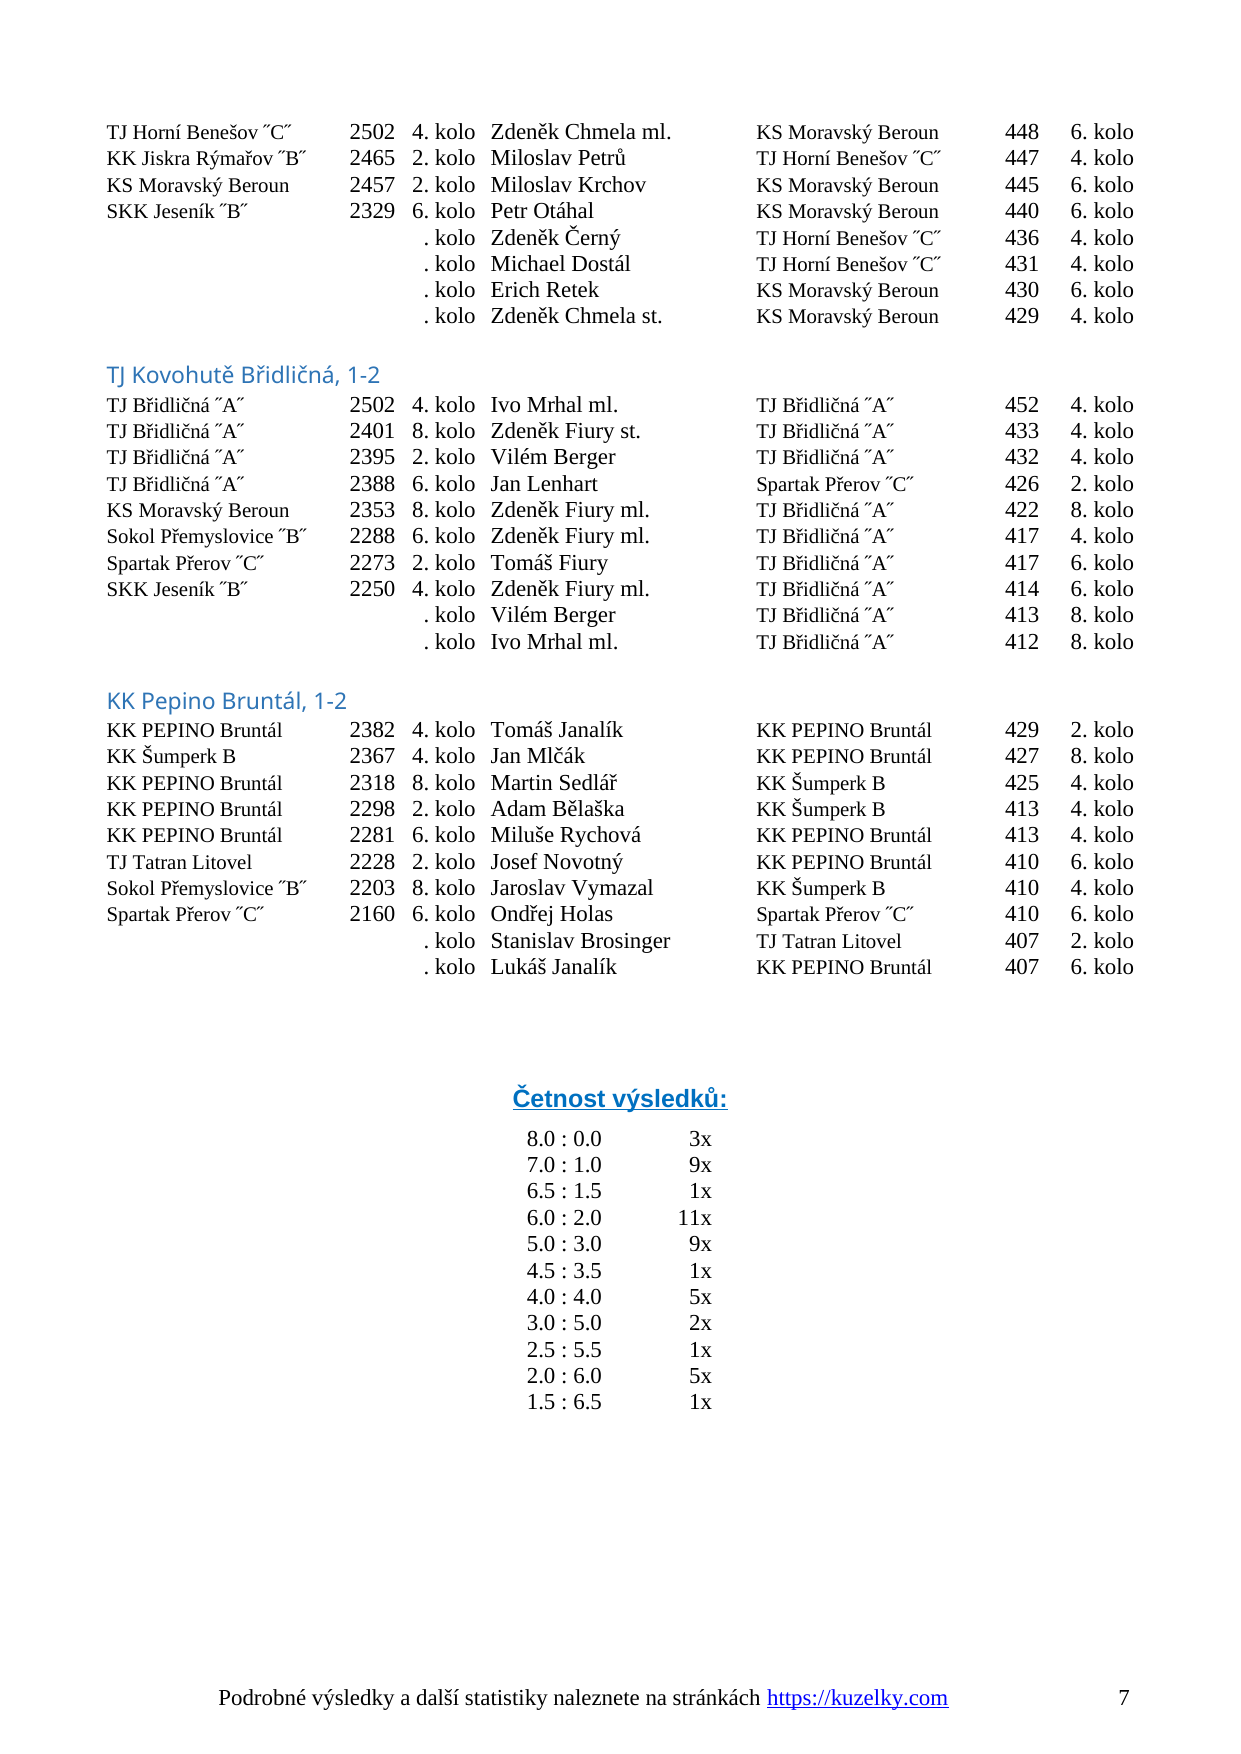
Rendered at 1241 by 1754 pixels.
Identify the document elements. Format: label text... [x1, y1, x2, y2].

text . kolo Ivo Mrhal ml. TJ Břidličná ˝A˝ 412 8. kolo [106, 628, 1134, 654]
text . kolo Zdeněk Černý TJ Horní Benešov ˝C˝ 436 4. kolo [106, 223, 1134, 250]
text 6.5 : 1.5 1x [106, 1178, 1134, 1204]
text 5.0 : 3.0 9x [106, 1230, 1134, 1257]
text . kolo Michael Dostál TJ Horní Benešov ˝C˝ 431 4. kolo [106, 250, 1134, 276]
text KK Šumperk B 2367 4. kolo Jan Mlčák KK PEPINO Bruntál 427 8. kolo [106, 742, 1134, 769]
text KK PEPINO Bruntál 2281 6. kolo Miluše Rychová KK PEPINO Bruntál 413 4. kolo [106, 821, 1134, 848]
text KS Moravský Beroun 2353 8. kolo Zdeněk Fiury ml. TJ Břidličná ˝A˝ 422 8. kolo [106, 496, 1134, 522]
text KK Jiskra Rýmařov ˝B˝ 2465 2. kolo Miloslav Petrů TJ Horní Benešov ˝C˝ 447 4. kolo [106, 144, 1134, 171]
text 4.0 : 4.0 5x [106, 1283, 1134, 1309]
text . kolo Erich Retek KS Moravský Beroun 430 6. kolo [106, 276, 1134, 303]
text Spartak Přerov ˝C˝ 2160 6. kolo Ondřej Holas Spartak Přerov ˝C˝ 410 6. kolo [106, 901, 1134, 927]
text SKK Jeseník ˝B˝ 2250 4. kolo Zdeněk Fiury ml. TJ Břidličná ˝A˝ 414 6. kolo [106, 575, 1134, 602]
subtitle KK Pepino Bruntál, 1-2 [106, 685, 1134, 716]
text KK PEPINO Bruntál 2318 8. kolo Martin Sedlář KK Šumperk B 425 4. kolo [106, 769, 1134, 795]
text TJ Břidličná ˝A˝ 2388 6. kolo Jan Lenhart Spartak Přerov ˝C˝ 426 2. kolo [106, 470, 1134, 496]
text . kolo Stanislav Brosinger TJ Tatran Litovel 407 2. kolo [106, 927, 1134, 953]
text . kolo Zdeněk Chmela st. KS Moravský Beroun 429 4. kolo [106, 303, 1134, 329]
text 6.0 : 2.0 11x [106, 1204, 1134, 1230]
text KK PEPINO Bruntál 2382 4. kolo Tomáš Janalík KK PEPINO Bruntál 429 2. kolo [106, 716, 1134, 742]
text . kolo Lukáš Janalík KK PEPINO Bruntál 407 6. kolo [106, 953, 1134, 979]
text KK PEPINO Bruntál 2298 2. kolo Adam Bělaška KK Šumperk B 413 4. kolo [106, 795, 1134, 821]
text 7.0 : 1.0 9x [106, 1151, 1134, 1178]
text Četnost výsledků: [94, 1084, 1145, 1112]
text Sokol Přemyslovice ˝B˝ 2288 6. kolo Zdeněk Fiury ml. TJ Břidličná ˝A˝ 417 4. kolo [106, 522, 1134, 549]
text 8.0 : 0.0 3x [106, 1125, 1134, 1151]
text 1.5 : 6.5 1x [106, 1388, 1134, 1415]
text TJ Břidličná ˝A˝ 2401 8. kolo Zdeněk Fiury st. TJ Břidličná ˝A˝ 433 4. kolo [106, 417, 1134, 443]
text SKK Jeseník ˝B˝ 2329 6. kolo Petr Otáhal KS Moravský Beroun 440 6. kolo [106, 197, 1134, 223]
text 4.5 : 3.5 1x [106, 1257, 1134, 1283]
subtitle TJ Kovohutě Břidličná, 1-2 [106, 359, 1134, 391]
text TJ Tatran Litovel 2228 2. kolo Josef Novotný KK PEPINO Bruntál 410 6. kolo [106, 848, 1134, 874]
text TJ Horní Benešov ˝C˝ 2502 4. kolo Zdeněk Chmela ml. KS Moravský Beroun 448 6. kolo [106, 118, 1134, 144]
text Spartak Přerov ˝C˝ 2273 2. kolo Tomáš Fiury TJ Břidličná ˝A˝ 417 6. kolo [106, 549, 1134, 575]
text TJ Břidličná ˝A˝ 2502 4. kolo Ivo Mrhal ml. TJ Břidličná ˝A˝ 452 4. kolo [106, 391, 1134, 417]
text KS Moravský Beroun 2457 2. kolo Miloslav Krchov KS Moravský Beroun 445 6. kolo [106, 171, 1134, 197]
text 2.5 : 5.5 1x [106, 1336, 1134, 1362]
text 2.0 : 6.0 5x [106, 1362, 1134, 1388]
text Sokol Přemyslovice ˝B˝ 2203 8. kolo Jaroslav Vymazal KK Šumperk B 410 4. kolo [106, 874, 1134, 901]
text . kolo Vilém Berger TJ Břidličná ˝A˝ 413 8. kolo [106, 602, 1134, 628]
text TJ Břidličná ˝A˝ 2395 2. kolo Vilém Berger TJ Břidličná ˝A˝ 432 4. kolo [106, 443, 1134, 470]
text 3.0 : 5.0 2x [106, 1309, 1134, 1336]
